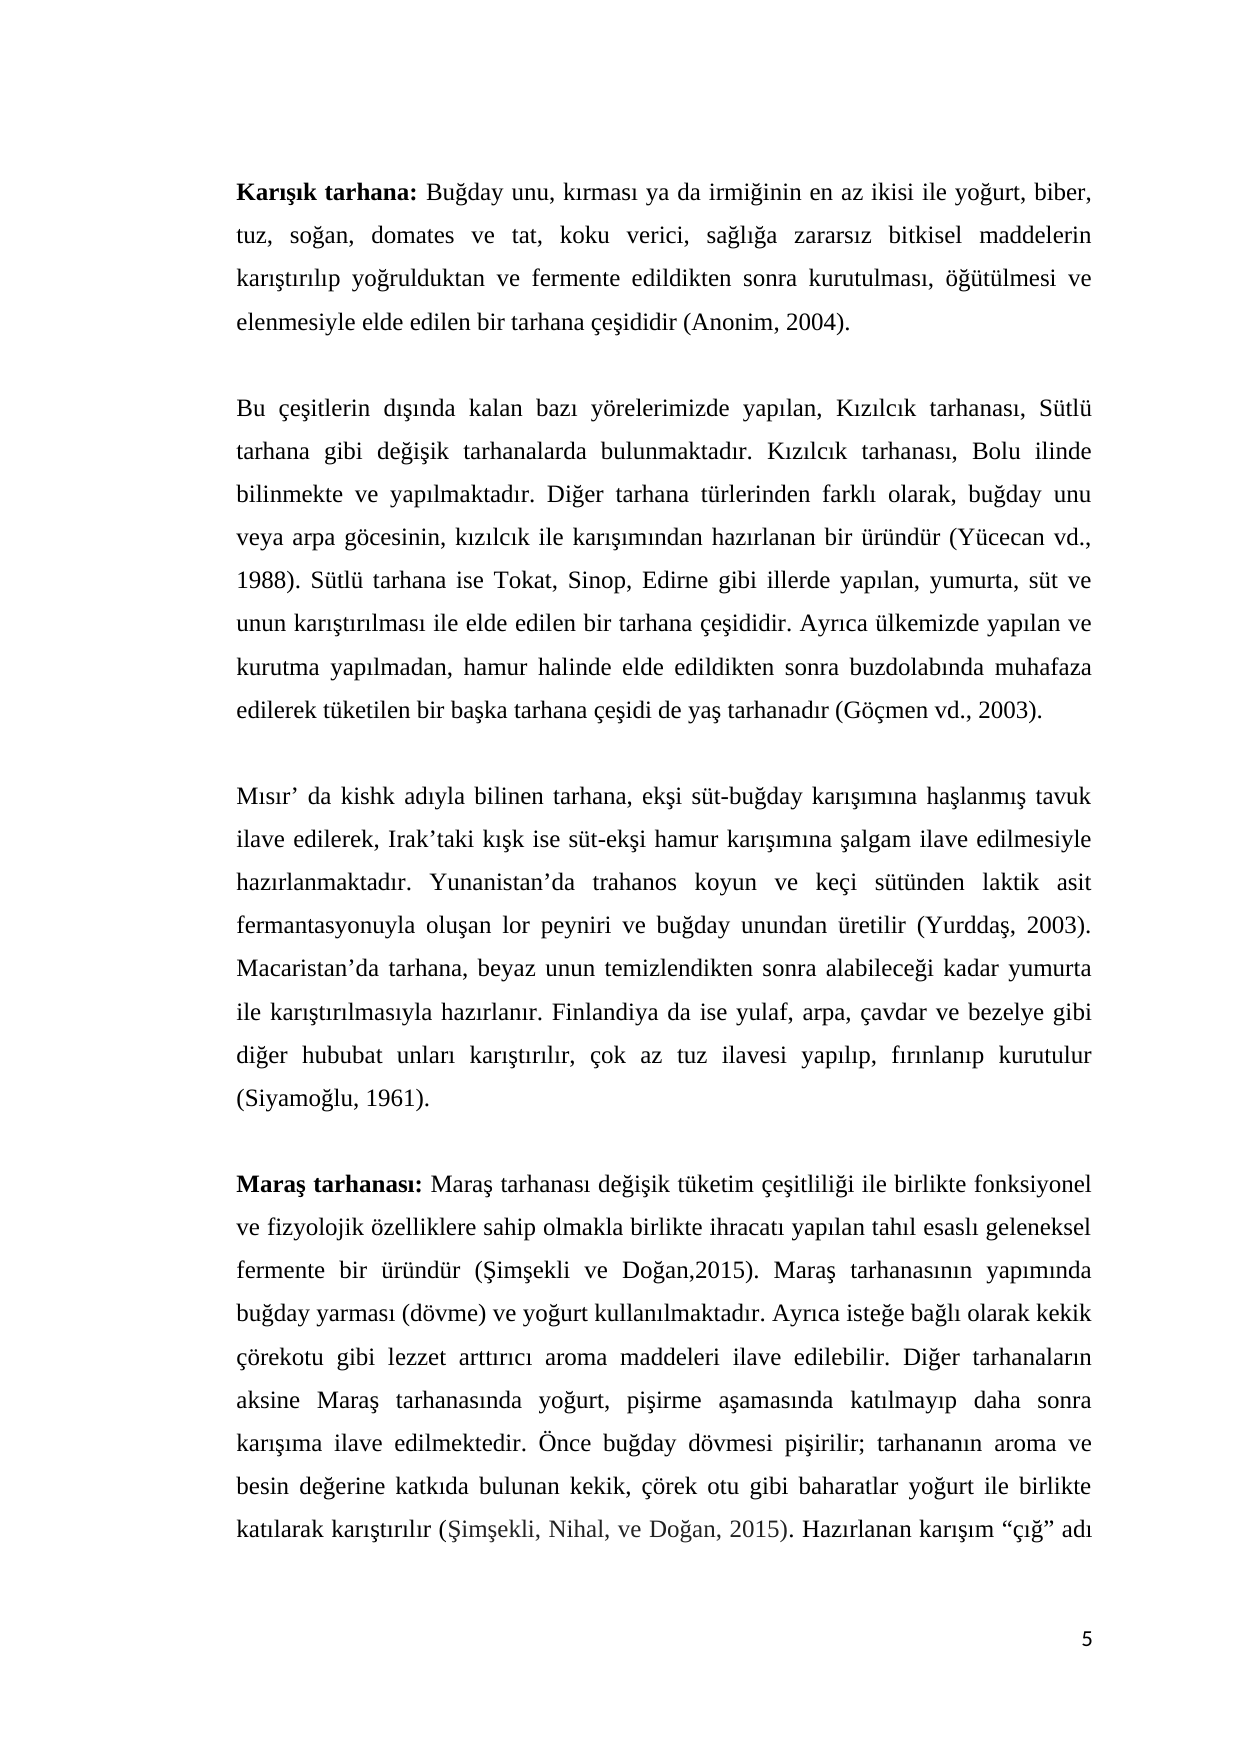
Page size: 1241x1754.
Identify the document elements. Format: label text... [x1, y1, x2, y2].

text Karışık tarhana: Buğday unu, kırması ya da irmiğinin en az ikisi ile yoğurt, biber, tuz, soğan, domates ve tat, koku verici, sağlığa zararsız bitkisel maddelerin karıştırılıp yoğrulduktan ve fermente edildikten sonra kurutulması, öğütülmesi ve elenmesiyle elde edilen bir tarhana çeşididir (Anonim, 2004). [236, 177, 1092, 335]
text Bu çeşitlerin dışında kalan bazı yörelerimizde yapılan, Kızılcık tarhanası, Sütlü tarhana gibi değişik tarhanalarda bulunmaktadır. Kızılcık tarhanası, Bolu ilinde bilinmekte ve yapılmaktadır. Diğer tarhana türlerinden farklı olarak, buğday unu veya arpa göcesinin, kızılcık ile karışımından hazırlanan bir üründür (Yücecan vd., 1988). Sütlü tarhana ise Tokat, Sinop, Edirne gibi illerde yapılan, yumurta, süt ve unun karıştırılması ile elde edilen bir tarhana çeşididir. Ayrıca ülkemizde yapılan ve kurutma yapılmadan, hamur halinde elde edildikten sonra buzdolabında muhafaza edilerek tüketilen bir başka tarhana çeşidi de yaş tarhanadır (Göçmen vd., 2003). [236, 393, 1092, 723]
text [236, 1169, 1092, 1543]
text Mısır’ da kishk adıyla bilinen tarhana, ekşi süt-buğday karışımına haşlanmış tavuk ilave edilerek, Irak’taki kışk ise süt-ekşi hamur karışımına şalgam ilave edilmesiyle hazırlanmaktadır. Yunanistan’da trahanos koyun ve keçi sütünden laktik asit fermantasyonuyla oluşan lor peyniri ve buğday unundan üretilir (Yurddaş, 2003). Macaristan’da tarhana, beyaz unun temizlendikten sonra alabileceği kadar yumurta ile karıştırılmasıyla hazırlanır. Finlandiya da ise yulaf, arpa, çavdar ve bezelye gibi diğer hububat unları karıştırılır, çok az tuz ilavesi yapılıp, fırınlanıp kurutulur (Siyamoğlu, 1961). [236, 781, 1092, 1112]
